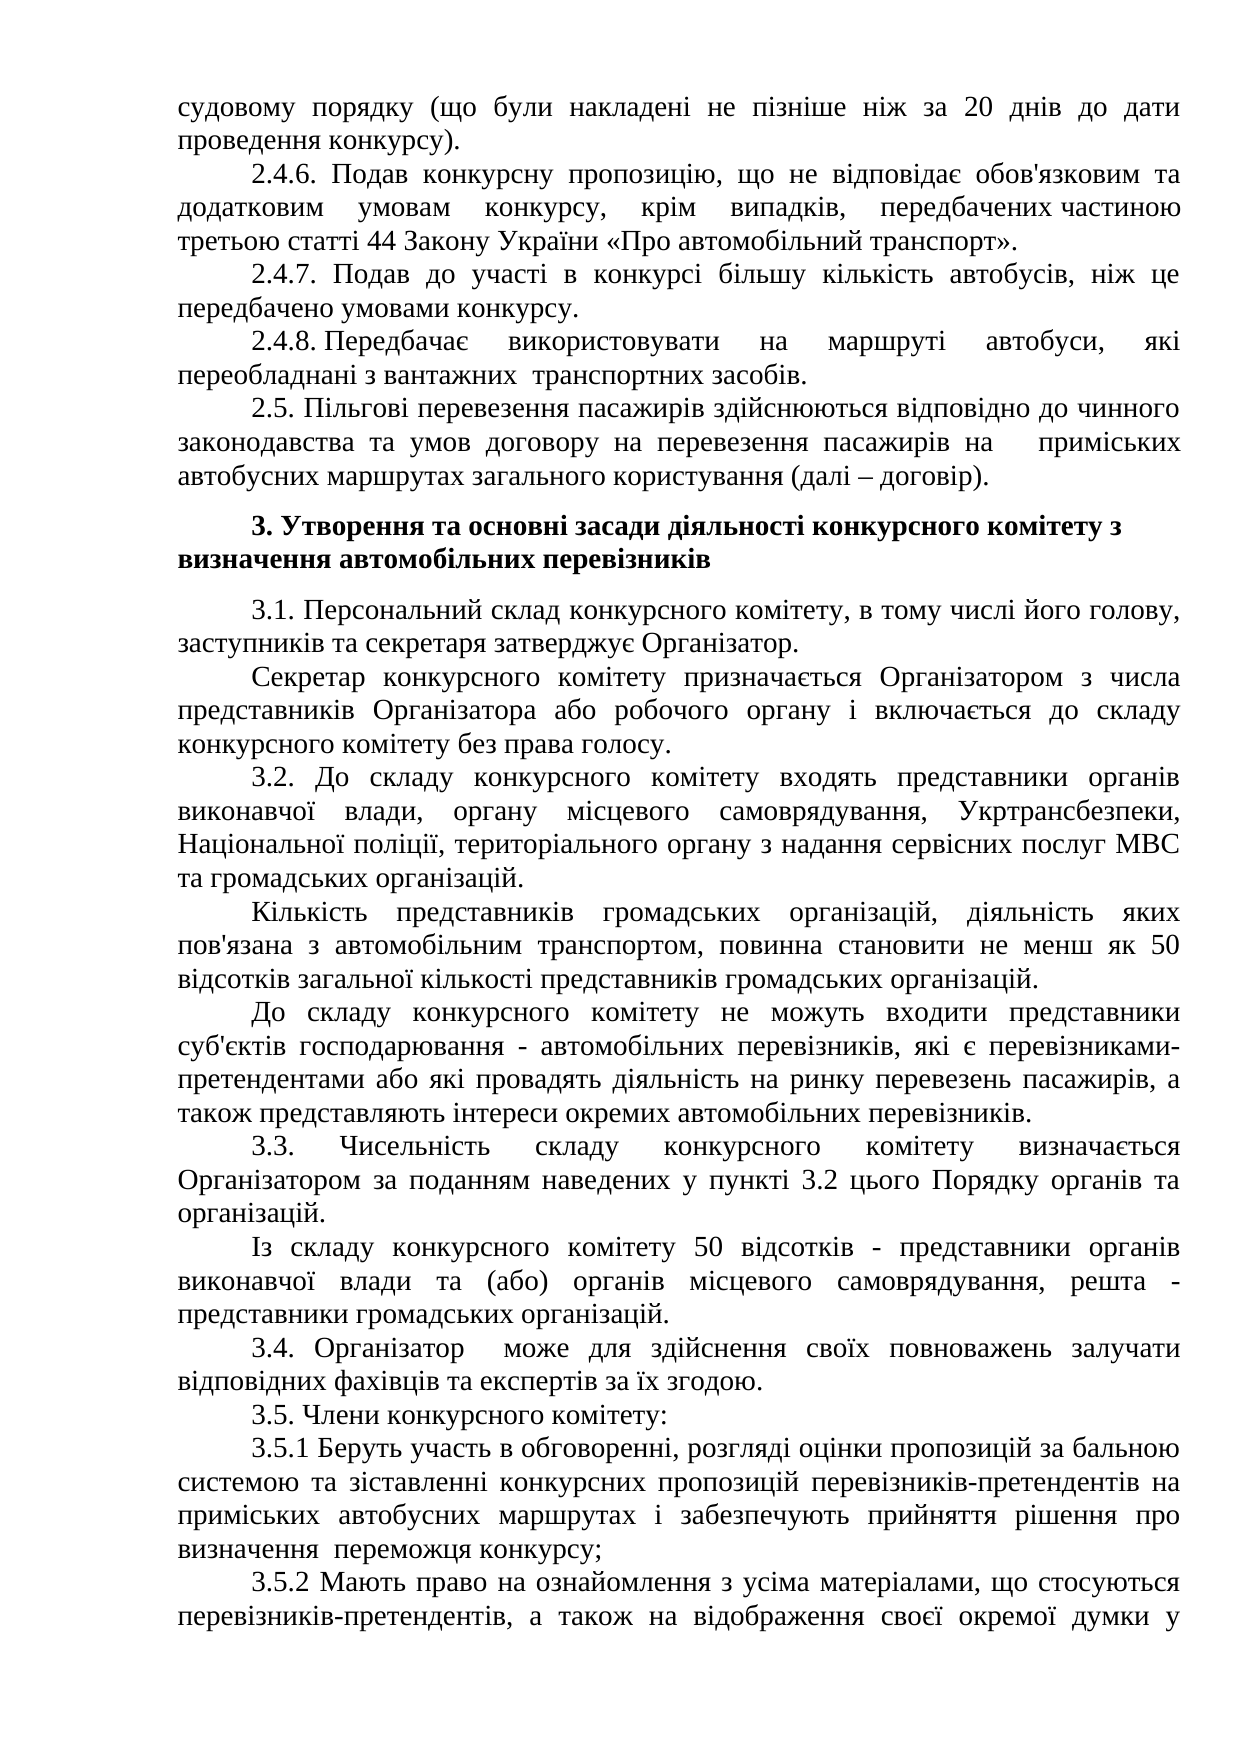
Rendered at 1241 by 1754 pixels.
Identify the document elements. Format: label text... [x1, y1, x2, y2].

text 2.5. Пільгові перевезення пасажирів здійснюються відповідно до чинного законодавства та умов договору на перевезення пасажирів на приміських автобусних маршрутах загального користування (далі – договір). [177, 391, 1181, 491]
text 2.4.8. Передбачає використовувати на маршруті автобуси, які переобладнані з вантажних транспортних засобів. [177, 323, 1181, 391]
text 2.4.7. Подав до участі в конкурсі більшу кількість автобусів, ніж це передбачено умовами конкурсу. [177, 256, 1181, 323]
text 2.4.6. Подав конкурсну пропозицію, що не відповідає обов'язковим та додатковим умовам конкурсу, крім випадків, передбачених частиною третьою статті 44 Закону України «Про автомобільний транспорт». [177, 156, 1181, 256]
text 3. Утворення та основні засади діяльності конкурсного комітету з визначення автомобільних перевізників [177, 508, 1181, 575]
text Кількість представників громадських організацій, діяльність яких пов'язана з автомобільним транспортом, повинна становити не менш як 50 відсотків загальної кількості представників громадських організацій. [177, 894, 1181, 994]
text 3.5. Члени конкурсного комітету: [177, 1397, 1181, 1430]
text 3.2. До складу конкурсного комітету входять представники органів виконавчої влади, органу місцевого самоврядування, Укртрансбезпеки, Національної поліції, територіального органу з надання сервісних послуг МВС та громадських організацій. [177, 759, 1181, 894]
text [177, 89, 1181, 156]
text До складу конкурсного комітету не можуть входити представники суб'єктів господарювання - автомобільних перевізників, які є перевізниками-претендентами або які провадять діяльність на ринку перевезень пасажирів, а також представляють інтереси окремих автомобільних перевізників. [177, 994, 1181, 1128]
text 3.5.1 Беруть участь в обговоренні, розгляді оцінки пропозицій за бальною системою та зіставленні конкурсних пропозицій перевізників-претендентів на приміських автобусних маршрутах і забезпечують прийняття рішення про визначення переможця конкурсу; [177, 1430, 1181, 1564]
text 3.4. Організатор може для здійснення своїх повноважень залучати відповідних фахівців та експертів за їх згодою. [177, 1330, 1181, 1397]
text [177, 1564, 1181, 1632]
text 3.3. Чисельність складу конкурсного комітету визначається Організатором за поданням наведених у пункті 3.2 цього Порядку органів та організацій. [177, 1128, 1181, 1229]
text Секретар конкурсного комітету призначається Організатором з числа представників Організатора або робочого органу і включається до складу конкурсного комітету без права голосу. [177, 659, 1181, 759]
text 3.1. Персональний склад конкурсного комітету, в тому числі його голову, заступників та секретаря затверджує Організатор. [177, 592, 1181, 659]
text Із складу конкурсного комітету 50 відсотків - представники органів виконавчої влади та (або) органів місцевого самоврядування, решта - представники громадських організацій. [177, 1229, 1181, 1330]
